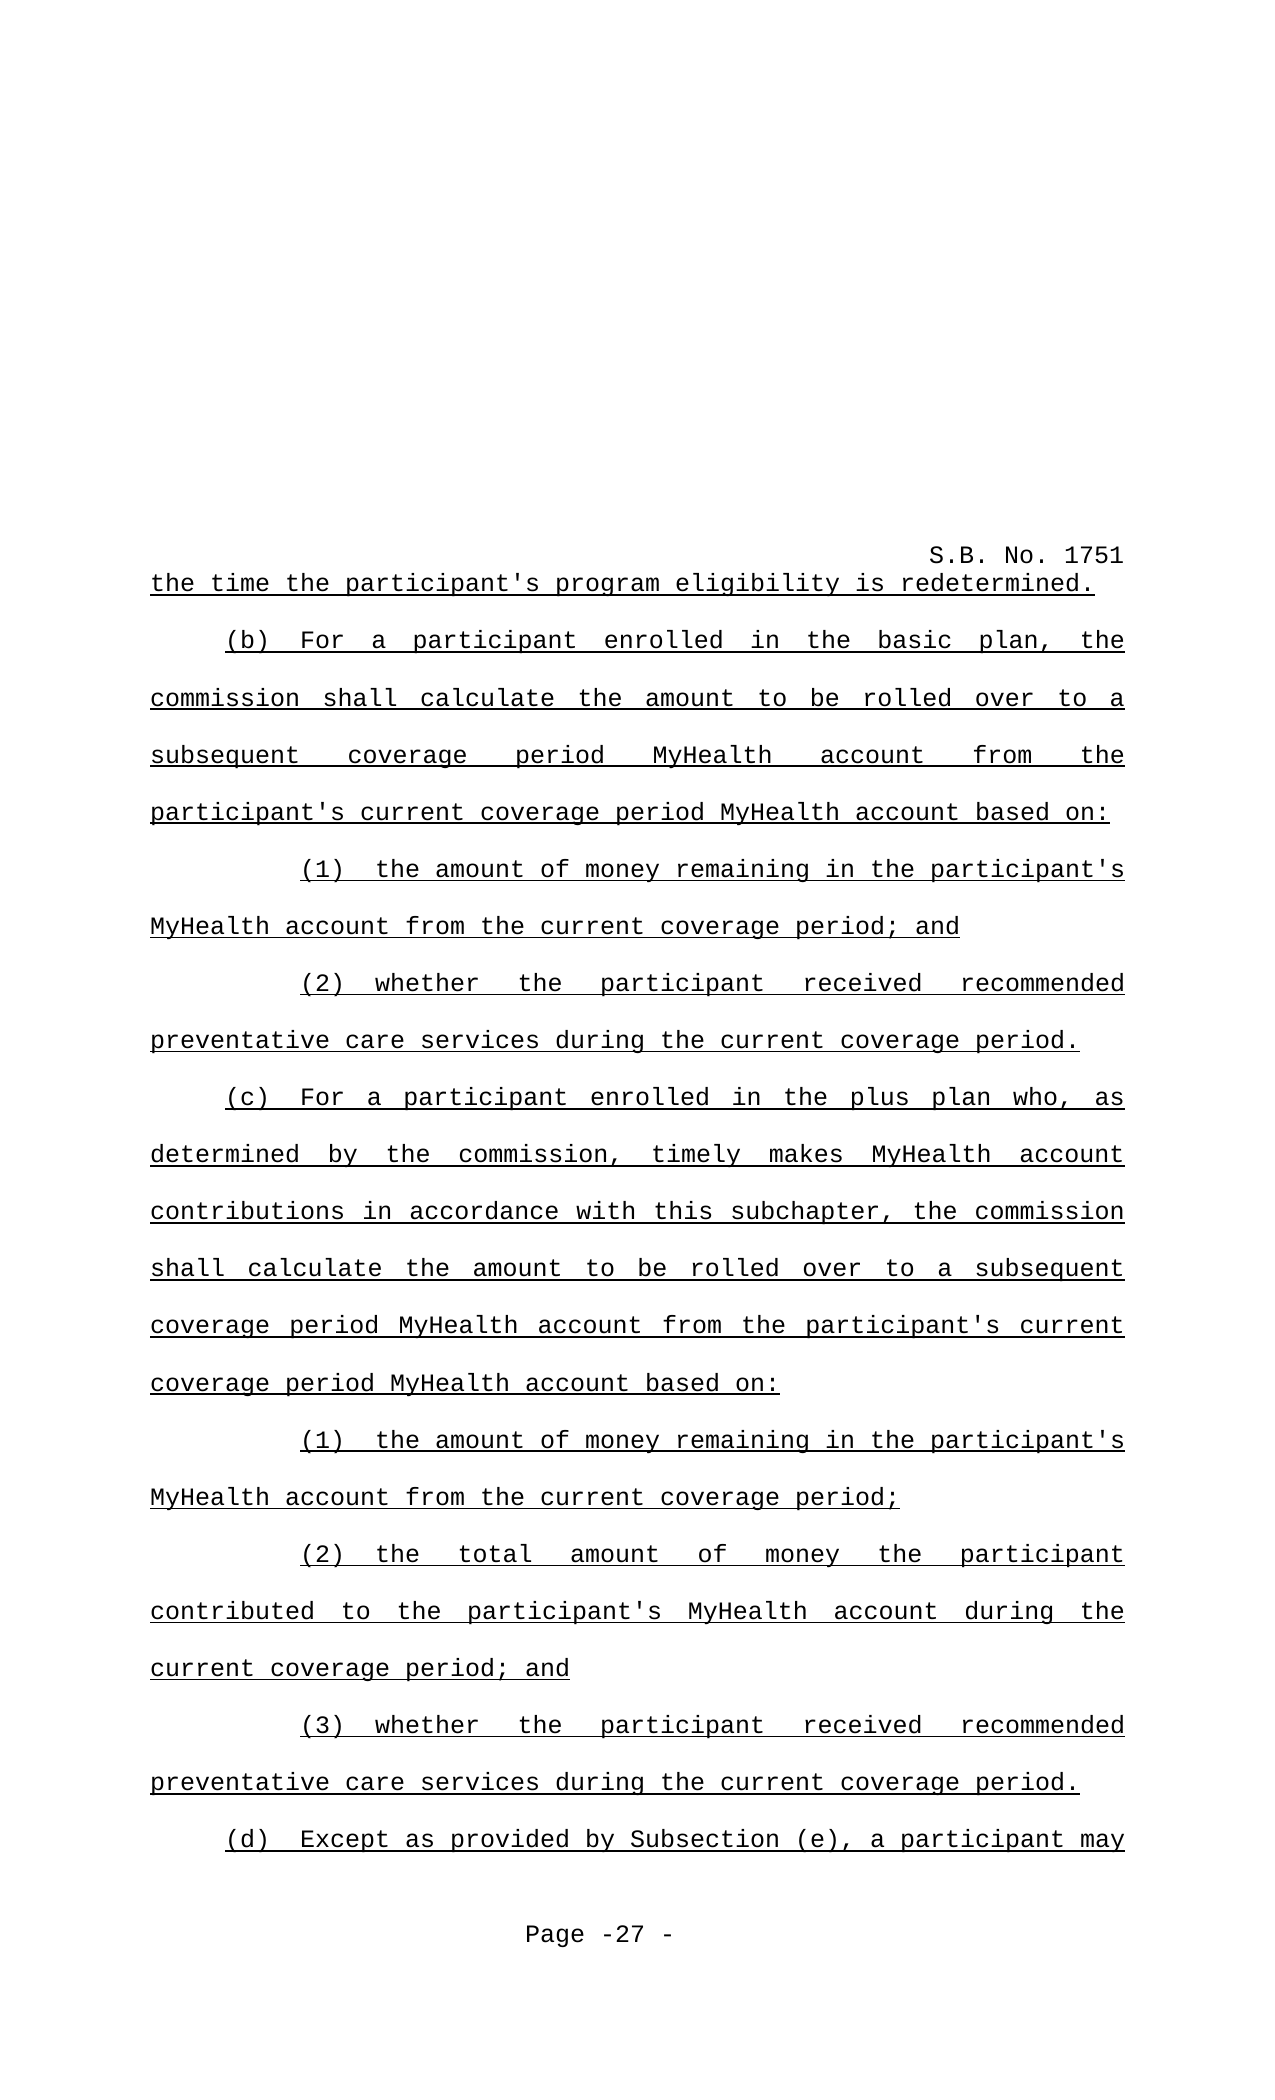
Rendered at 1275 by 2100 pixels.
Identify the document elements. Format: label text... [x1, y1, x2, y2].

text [150, 571, 1125, 599]
text (c) For a participant enrolled in the plus plan who, as determined by the commission, timely makes MyHealth account contributions in accordance with this subchapter, the commission shall calculate the amount to be rolled over to a subsequent coverage period MyHealth account from the participant's current coverage period MyHealth account based on: [150, 1084, 1125, 1165]
text (2) the total amount of money the participant contributed to the participant's MyHealth account during the current coverage period; and [150, 1623, 1125, 1684]
text (c) For a participant enrolled in the plus plan who, as determined by the commission, timely makes MyHealth account contributions in accordance with this subchapter, the commission shall calculate the amount to be rolled over to a subsequent coverage period MyHealth account from the participant's current coverage period MyHealth account based on: [150, 1224, 1125, 1279]
text (b) For a participant enrolled in the basic plan, the commission shall calculate the amount to be rolled over to a subsequent coverage period MyHealth account from the participant's current coverage period MyHealth account based on: [150, 767, 1125, 828]
text (1) the amount of money remaining in the participant's MyHealth account from the current coverage period; and [150, 856, 1125, 942]
text (b) For a participant enrolled in the basic plan, the commission shall calculate the amount to be rolled over to a subsequent coverage period MyHealth account from the participant's current coverage period MyHealth account based on: [150, 710, 1125, 765]
text (3) whether the participant received recommended preventative care services during the current coverage period. [150, 1712, 1125, 1798]
text (c) For a participant enrolled in the plus plan who, as determined by the commission, timely makes MyHealth account contributions in accordance with this subchapter, the commission shall calculate the amount to be rolled over to a subsequent coverage period MyHealth account from the participant's current coverage period MyHealth account based on: [150, 1281, 1125, 1336]
text (2) the total amount of money the participant contributed to the participant's MyHealth account during the current coverage period; and [150, 1541, 1125, 1622]
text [150, 1827, 1125, 1855]
text (1) the amount of money remaining in the participant's MyHealth account from the current coverage period; [150, 1427, 1125, 1513]
text (c) For a participant enrolled in the plus plan who, as determined by the commission, timely makes MyHealth account contributions in accordance with this subchapter, the commission shall calculate the amount to be rolled over to a subsequent coverage period MyHealth account from the participant's current coverage period MyHealth account based on: [150, 1167, 1125, 1222]
text (b) For a participant enrolled in the basic plan, the commission shall calculate the amount to be rolled over to a subsequent coverage period MyHealth account from the participant's current coverage period MyHealth account based on: [150, 628, 1125, 708]
text (2) whether the participant received recommended preventative care services during the current coverage period. [150, 970, 1125, 1056]
text (c) For a participant enrolled in the plus plan who, as determined by the commission, timely makes MyHealth account contributions in accordance with this subchapter, the commission shall calculate the amount to be rolled over to a subsequent coverage period MyHealth account from the participant's current coverage period MyHealth account based on: [150, 1338, 1125, 1398]
